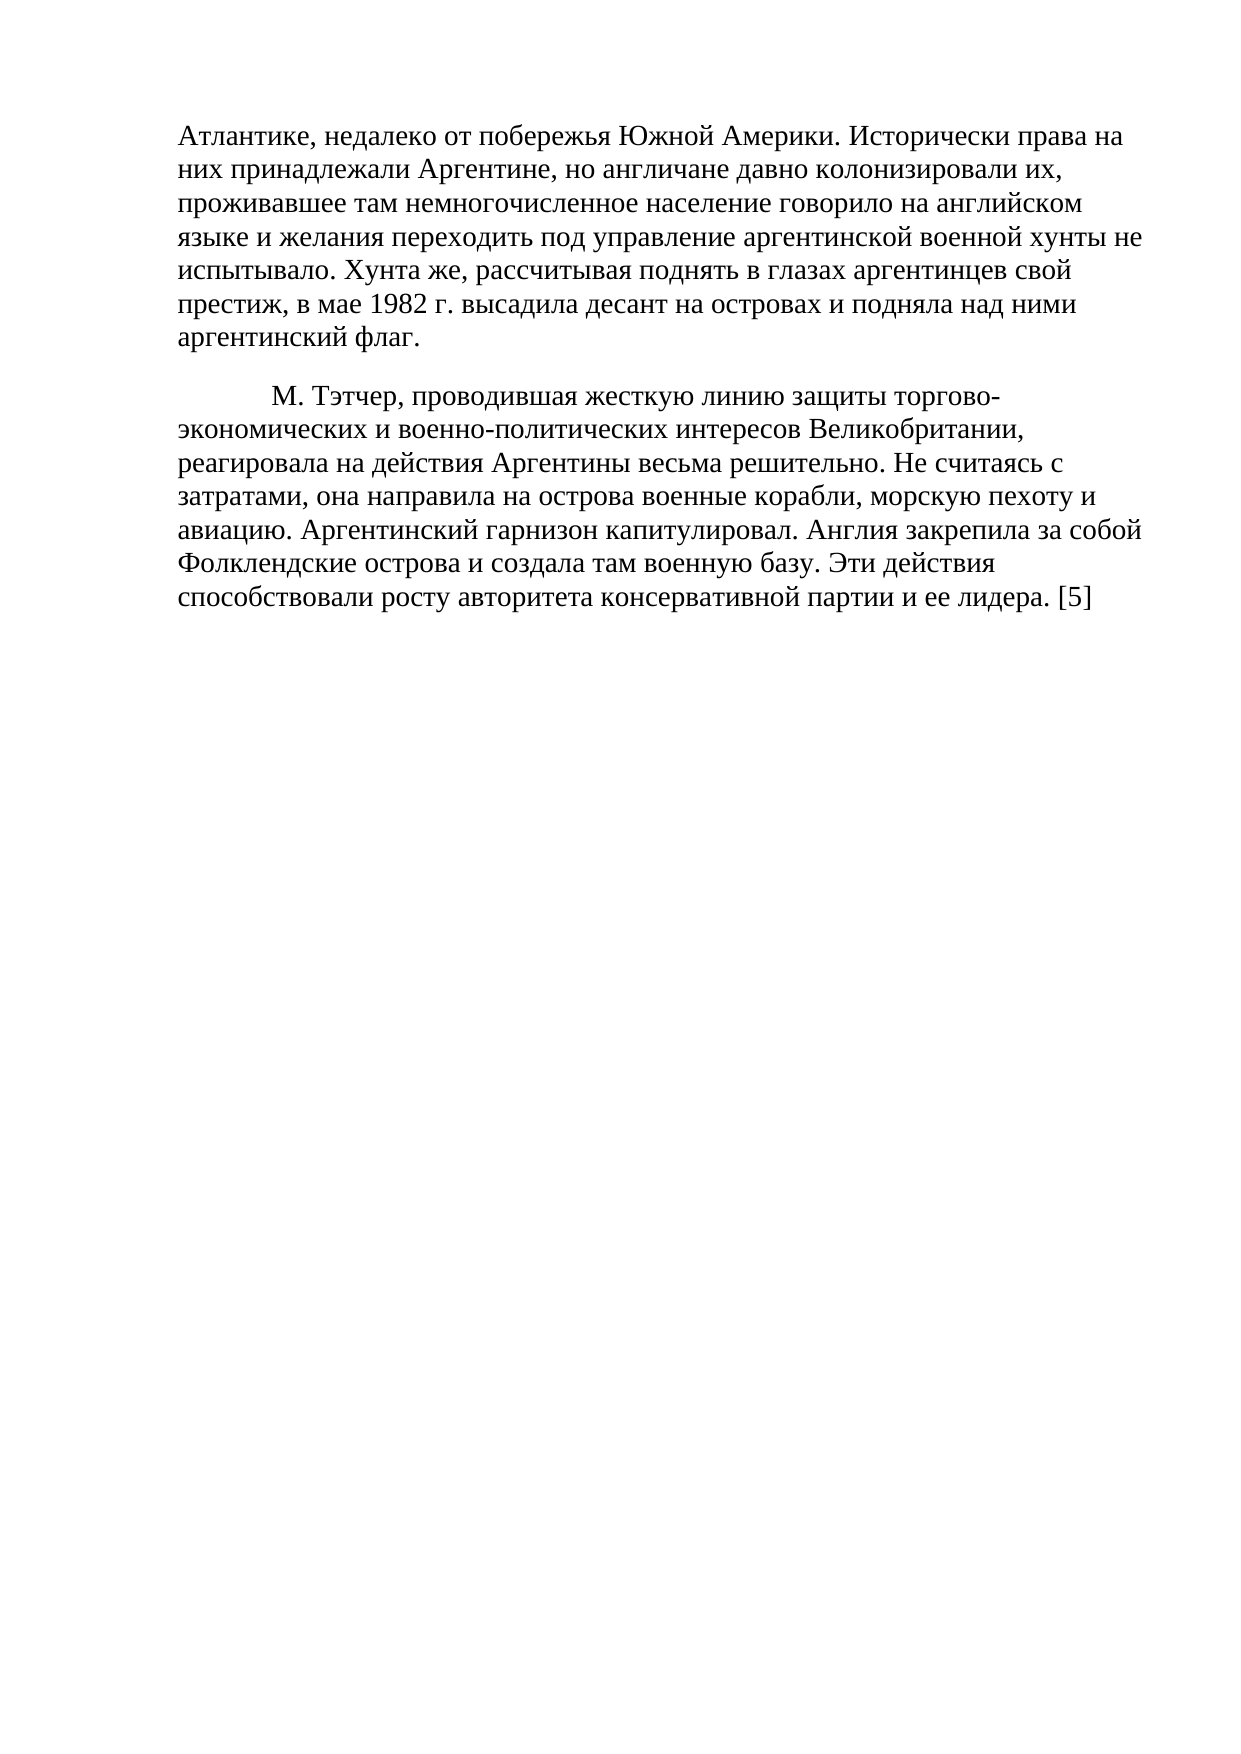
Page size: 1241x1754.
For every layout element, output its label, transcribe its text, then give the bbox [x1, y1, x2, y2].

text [177, 118, 1152, 353]
text М. Тэтчер, проводившая жесткую линию защиты торгово-экономических и военно-политических интересов Великобритании, реагировала на действия Аргентины весьма решительно. Не считаясь с затратами, она направила на острова военные корабли, морскую пехоту и авиацию. Аргентинский гарнизон капитулировал. Англия закрепила за собой Фолклендские острова и создала там военную базу. Эти действия способствовали росту авторитета консервативной партии и ее лидера. [5] [177, 378, 1152, 613]
